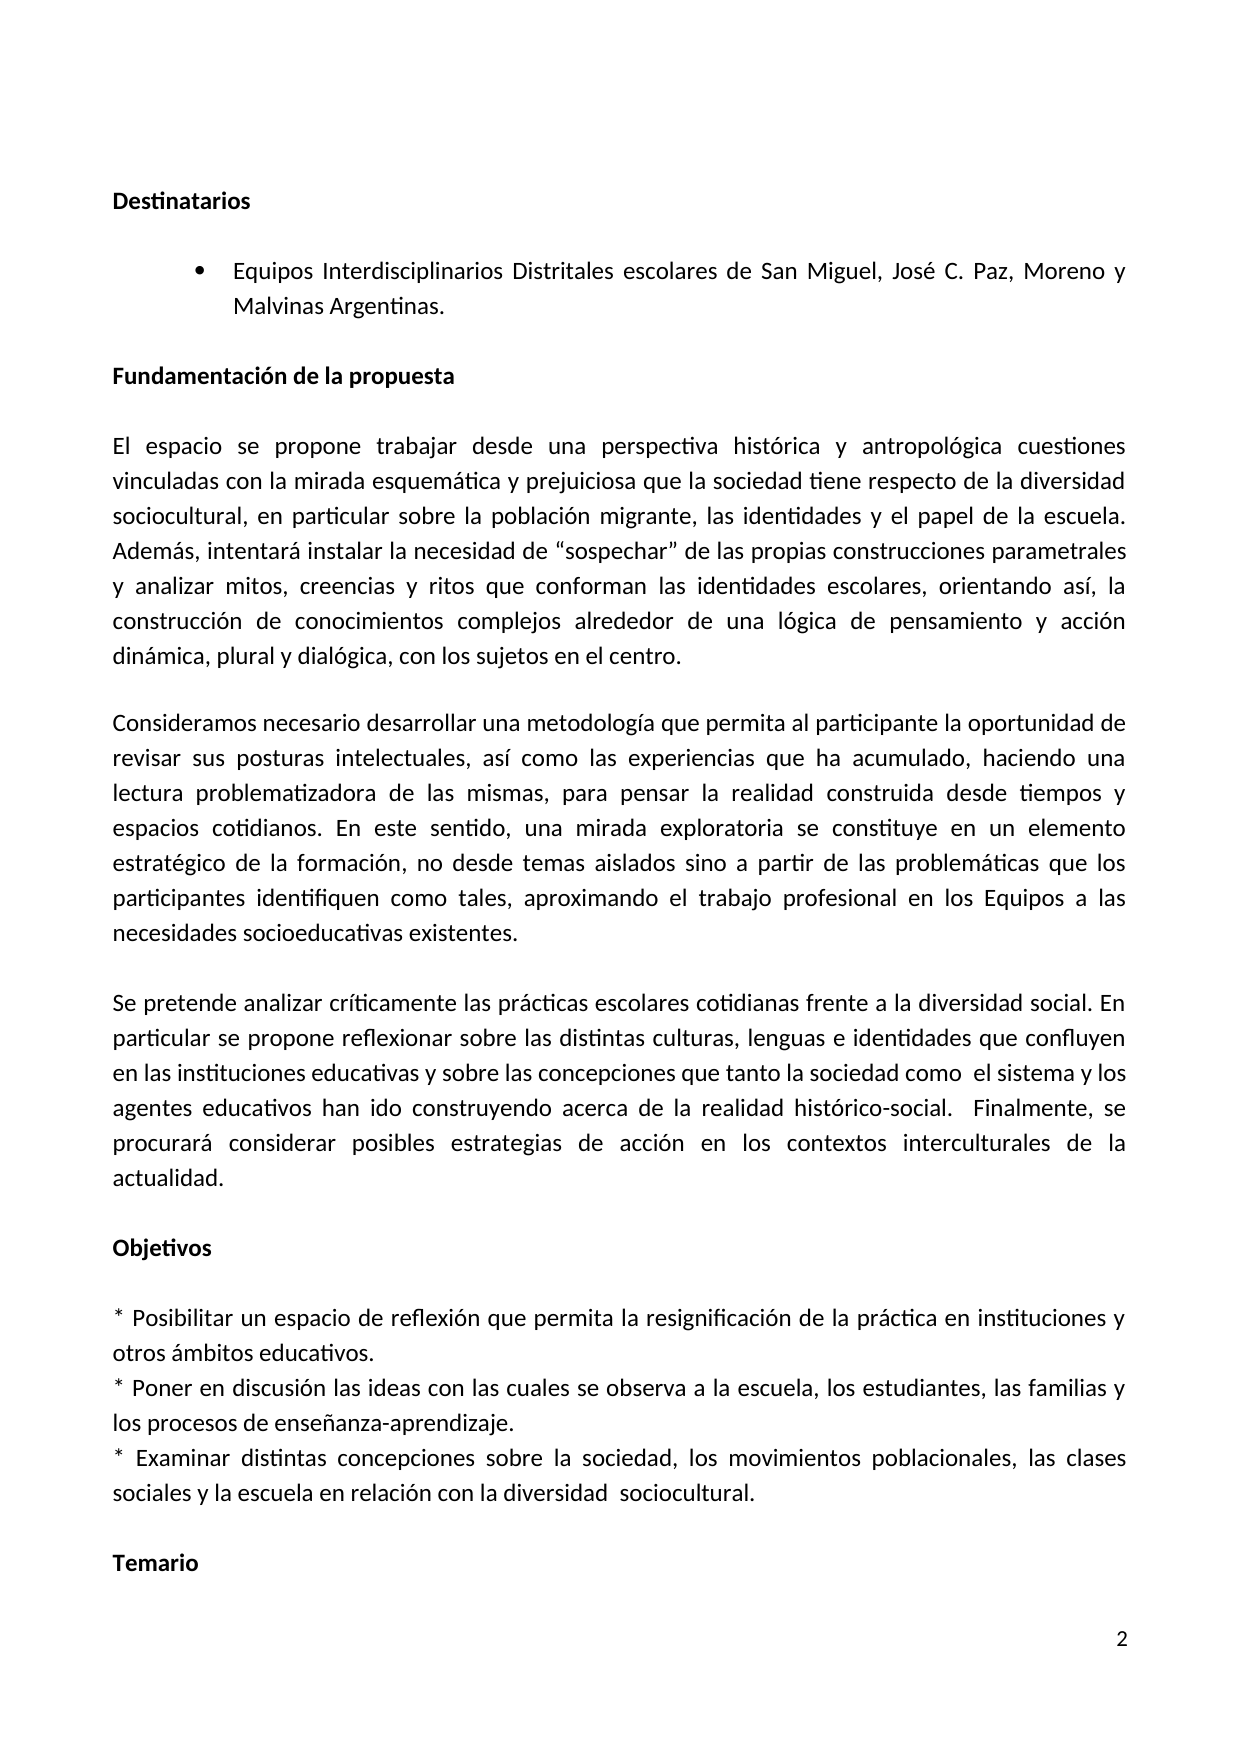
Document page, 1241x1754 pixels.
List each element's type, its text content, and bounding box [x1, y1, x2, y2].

text * Examinar distintas concepciones sobre la sociedad, los movimientos poblacionales, las clases sociales y la escuela en relación con la diversidad sociocultural. [112, 1442, 1128, 1508]
text El espacio se propone trabajar desde una perspectiva histórica y antropológica cuestiones vinculadas con la mirada esquemática y prejuiciosa que la sociedad tiene respecto de la diversidad sociocultural, en particular sobre la población migrante, las identidades y el papel de la escuela. Además, intentará instalar la necesidad de “sospechar” de las propias construcciones parametrales y analizar mitos, creencias y ritos que conforman las identidades escolares, orientando así, la construcción de conocimientos complejos alrededor de una lógica de pensamiento y acción dinámica, plural y dialógica, con los sujetos en el centro. [112, 430, 1128, 671]
text Destinatarios [112, 185, 1128, 216]
text Temario [112, 1547, 1128, 1578]
text Objetivos [112, 1232, 1128, 1263]
text Se pretende analizar críticamente las prácticas escolares cotidianas frente a la diversidad social. En particular se propone reflexionar sobre las distintas culturas, lenguas e identidades que confluyen en las instituciones educativas y sobre las concepciones que tanto la sociedad como el sistema y los agentes educativos han ido construyendo acerca de la realidad histórico-social. Finalmente, se procurará considerar posibles estrategias de acción en los contextos interculturales de la actualidad. [112, 987, 1128, 1193]
text Consideramos necesario desarrollar una metodología que permita al participante la oportunidad de revisar sus posturas intelectuales, así como las experiencias que ha acumulado, haciendo una lectura problematizadora de las mismas, para pensar la realidad construida desde tiempos y espacios cotidianos. En este sentido, una mirada exploratoria se constituye en un elemento estratégico de la formación, no desde temas aislados sino a partir de las problemáticas que los participantes identifiquen como tales, aproximando el trabajo profesional en los Equipos a las necesidades socioeducativas existentes. [112, 707, 1128, 948]
list Equipos Interdisciplinarios Distritales escolares de San Miguel, José C. Paz, Moreno y Malvinas Argentinas. [195, 255, 1128, 321]
text * Posibilitar un espacio de reflexión que permita la resignificación de la práctica en instituciones y otros ámbitos educativos. [112, 1302, 1128, 1368]
text Fundamentación de la propuesta [112, 360, 1128, 391]
text * Poner en discusión las ideas con las cuales se observa a la escuela, los estudiantes, las familias y los procesos de enseñanza-aprendizaje. [112, 1372, 1128, 1438]
